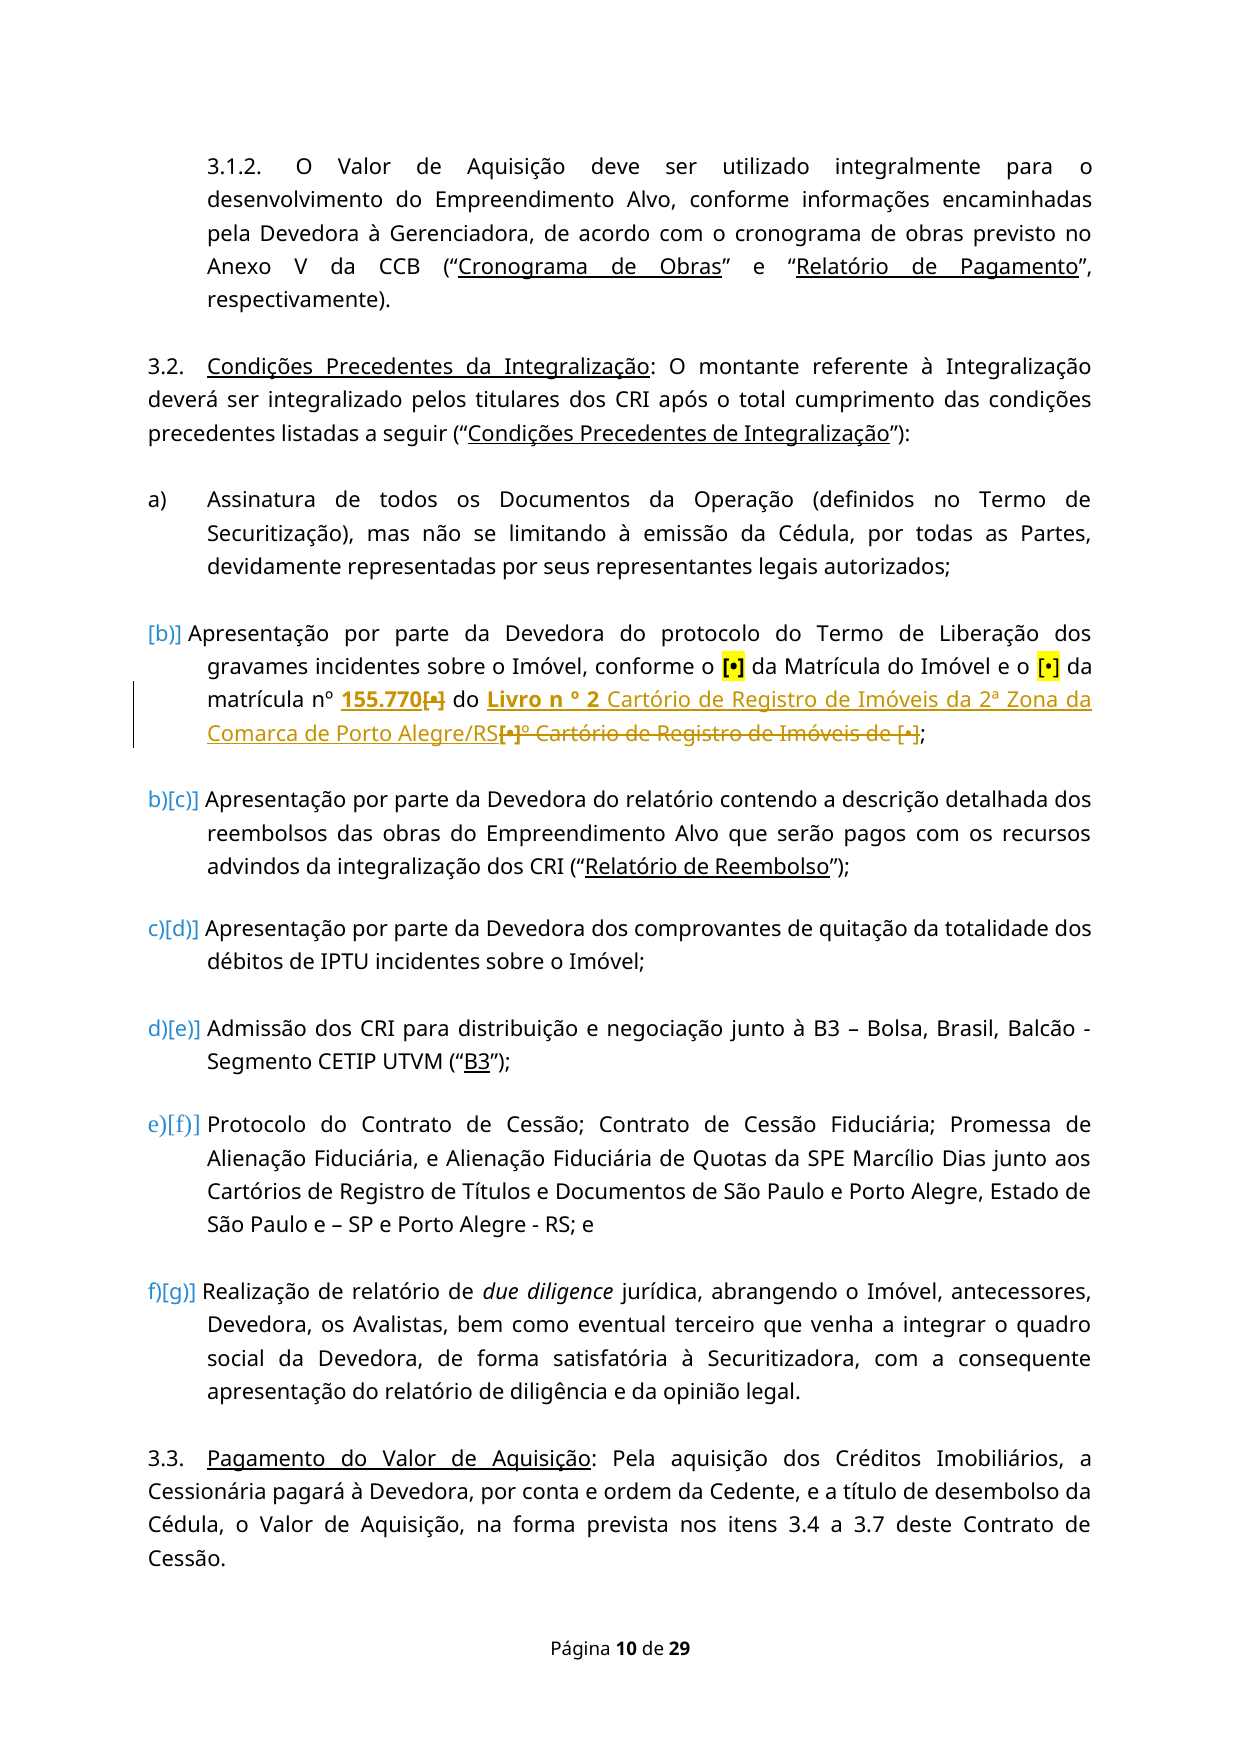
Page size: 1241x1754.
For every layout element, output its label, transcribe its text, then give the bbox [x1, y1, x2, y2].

list Apresentação por parte da Devedora dos comprovantes de quitação da totalidade dos débitos de IPTU incidentes sobre o Imóvel; [148, 910, 1092, 976]
list Assinatura de todos os Documentos da Operação (definidos no Termo de Securitização), mas não se limitando à emissão da Cédula, por todas as Partes, devidamente representadas por seus representantes legais autorizados; [148, 481, 1092, 581]
list Apresentação por parte da Devedora do protocolo do Termo de Liberação dos gravames incidentes sobre o Imóvel, conforme o [•] da Matrícula do Imóvel e o [•] da matrícula nº do ; [148, 614, 1092, 748]
list Pagamento do Valor de Aquisição: Pela aquisição dos Créditos Imobiliários, a Cessionária pagará à Devedora, por conta e ordem da Cedente, e a título de desembolso da Cédula, o Valor de Aquisição, na forma prevista nos itens 3.4 a 3.7 deste Contrato de Cessão. [148, 1439, 1092, 1573]
list Apresentação por parte da Devedora do relatório contendo a descrição detalhada dos reembolsos das obras do Empreendimento Alvo que serão pagos com os recursos advindos da integralização dos CRI (“Relatório de Reembolso”); [148, 781, 1092, 881]
list Realização de relatório de due diligence jurídica, abrangendo o Imóvel, antecessores, Devedora, os Avalistas, bem como eventual terceiro que venha a integrar o quadro social da Devedora, de forma satisfatória à Securitizadora, com a consequente apresentação do relatório de diligência e da opinião legal. [148, 1273, 1092, 1406]
list Admissão dos CRI para distribuição e negociação junto à B3 – Bolsa, Brasil, Balcão -Segmento CETIP UTVM (“B3”); [148, 1010, 1092, 1076]
list Condições Precedentes da Integralização: O montante referente à Integralização deverá ser integralizado pelos titulares dos CRI após o total cumprimento das condições precedentes listadas a seguir (“Condições Precedentes de Integralização”): [148, 348, 1092, 448]
list Protocolo do Contrato de Cessão; Contrato de Cessão Fiduciária; Promessa de Alienação Fiduciária, e Alienação Fiduciária de Quotas da SPE Marcílio Dias junto aos Cartórios de Registro de Títulos e Documentos de São Paulo e Porto Alegre, Estado de São Paulo e – SP e Porto Alegre - RS; e [148, 1106, 1092, 1239]
list O Valor de Aquisição deve ser utilizado integralmente para o desenvolvimento do Empreendimento Alvo, conforme informações encaminhadas pela Devedora à Gerenciadora, de acordo com o cronograma de obras previsto no Anexo V da CCB (“Cronograma de Obras” e “Relatório de Pagamento”, respectivamente). [207, 148, 1092, 314]
